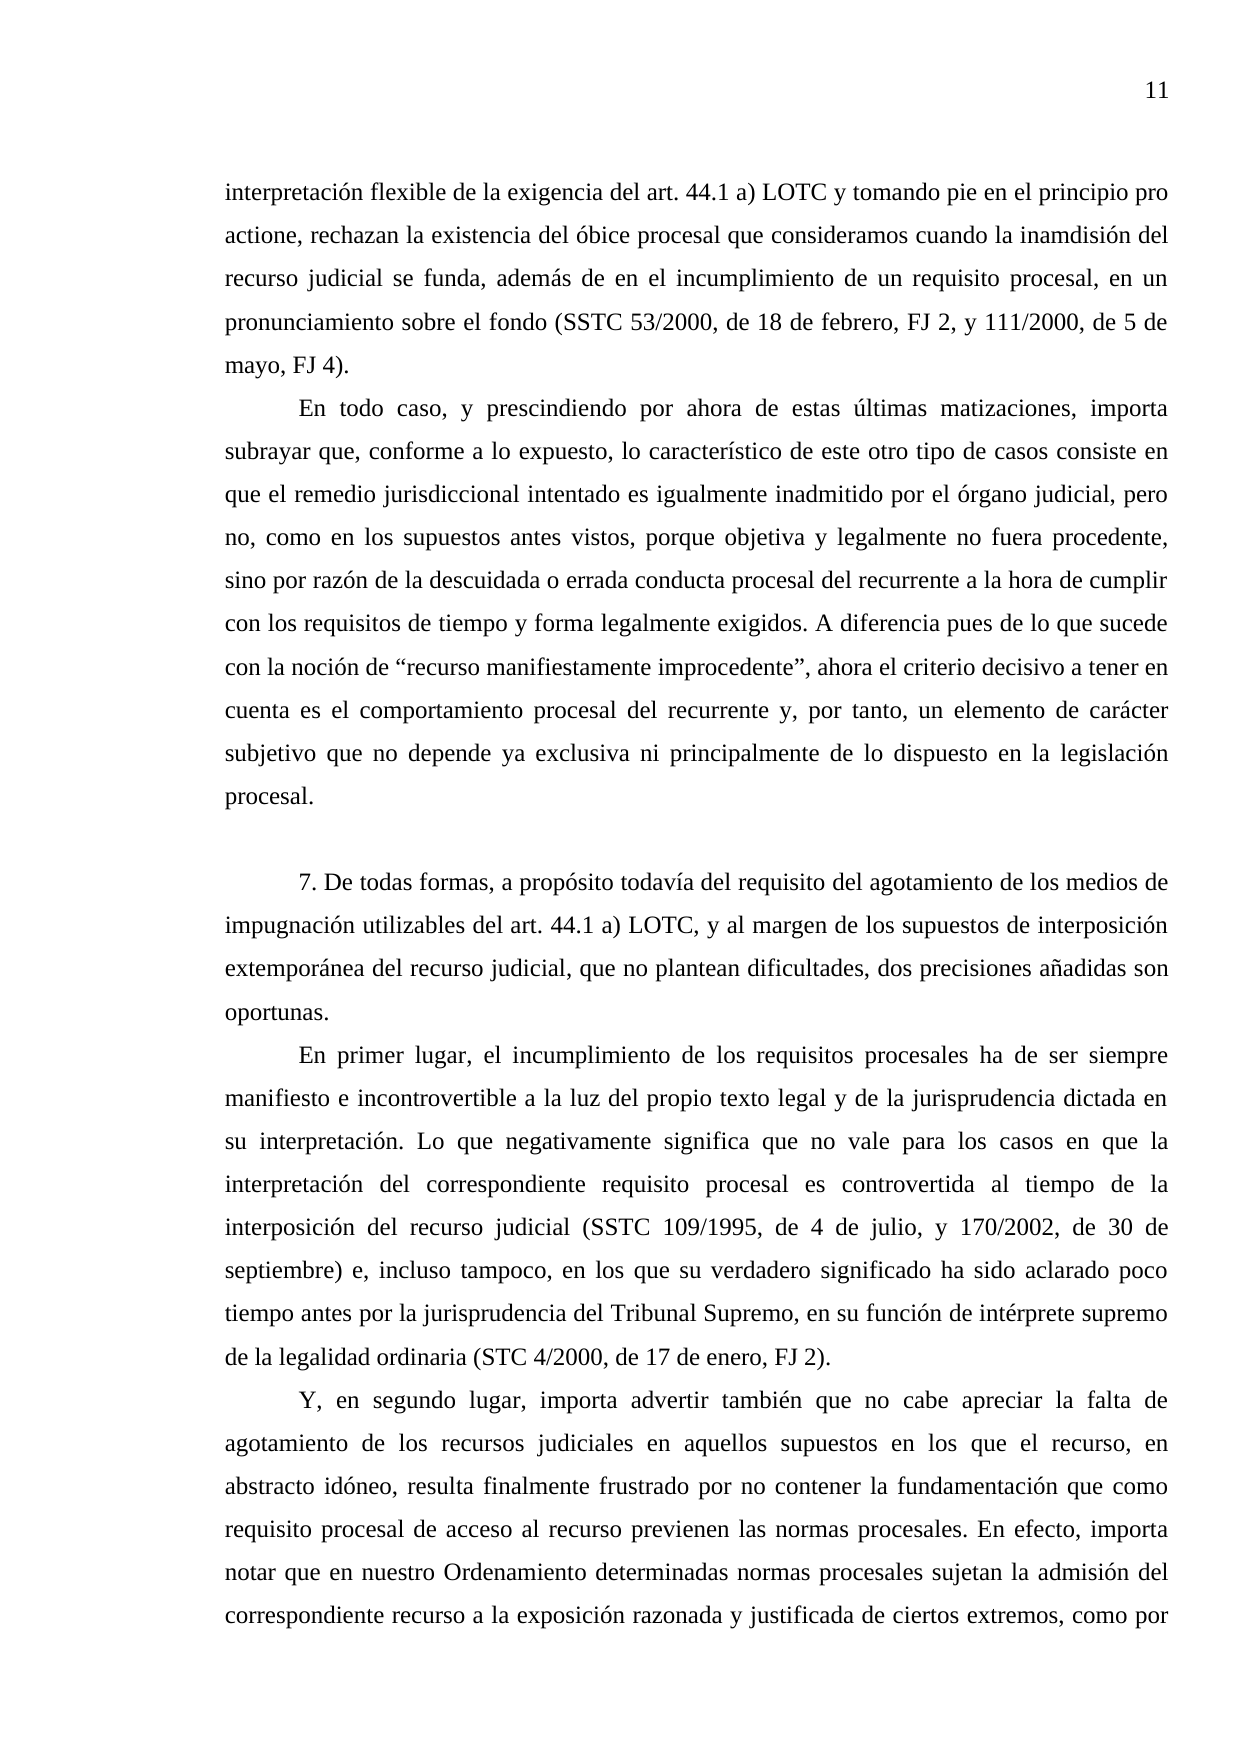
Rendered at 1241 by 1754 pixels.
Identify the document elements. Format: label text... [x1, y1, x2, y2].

text 7. De todas formas, a propósito todavía del requisito del agotamiento de los medios de impugnación utilizables del art. 44.1 a) LOTC, y al margen de los supuestos de interposición extemporánea del recurso judicial, que no plantean dificultades, dos precisiones añadidas son oportunas. [224, 867, 1169, 1025]
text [224, 177, 1169, 378]
text En todo caso, y prescindiendo por ahora de estas últimas matizaciones, importa subrayar que, conforme a lo expuesto, lo característico de este otro tipo de casos consiste en que el remedio jurisdiccional intentado es igualmente inadmitido por el órgano judicial, pero no, como en los supuestos antes vistos, porque objetiva y legalmente no fuera procedente, sino por razón de la descuidada o errada conducta procesal del recurrente a la hora de cumplir con los requisitos de tiempo y forma legalmente exigidos. A diferencia pues de lo que sucede con la noción de “recurso manifiestamente improcedente”, ahora el criterio decisivo a tener en cuenta es el comportamiento procesal del recurrente y, por tanto, un elemento de carácter subjetivo que no depende ya exclusiva ni principalmente de lo dispuesto en la legislación procesal. [224, 393, 1169, 810]
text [224, 1385, 1169, 1629]
text En primer lugar, el incumplimiento de los requisitos procesales ha de ser siempre manifiesto e incontrovertible a la luz del propio texto legal y de la jurisprudencia dictada en su interpretación. Lo que negativamente significa que no vale para los casos en que la interpretación del correspondiente requisito procesal es controvertida al tiempo de la interposición del recurso judicial (SSTC 109/1995, de 4 de julio, y 170/2002, de 30 de septiembre) e, incluso tampoco, en los que su verdadero significado ha sido aclarado poco tiempo antes por la jurisprudencia del Tribunal Supremo, en su función de intérprete supremo de la legalidad ordinaria (STC 4/2000, de 17 de enero, FJ 2). [224, 1040, 1169, 1370]
